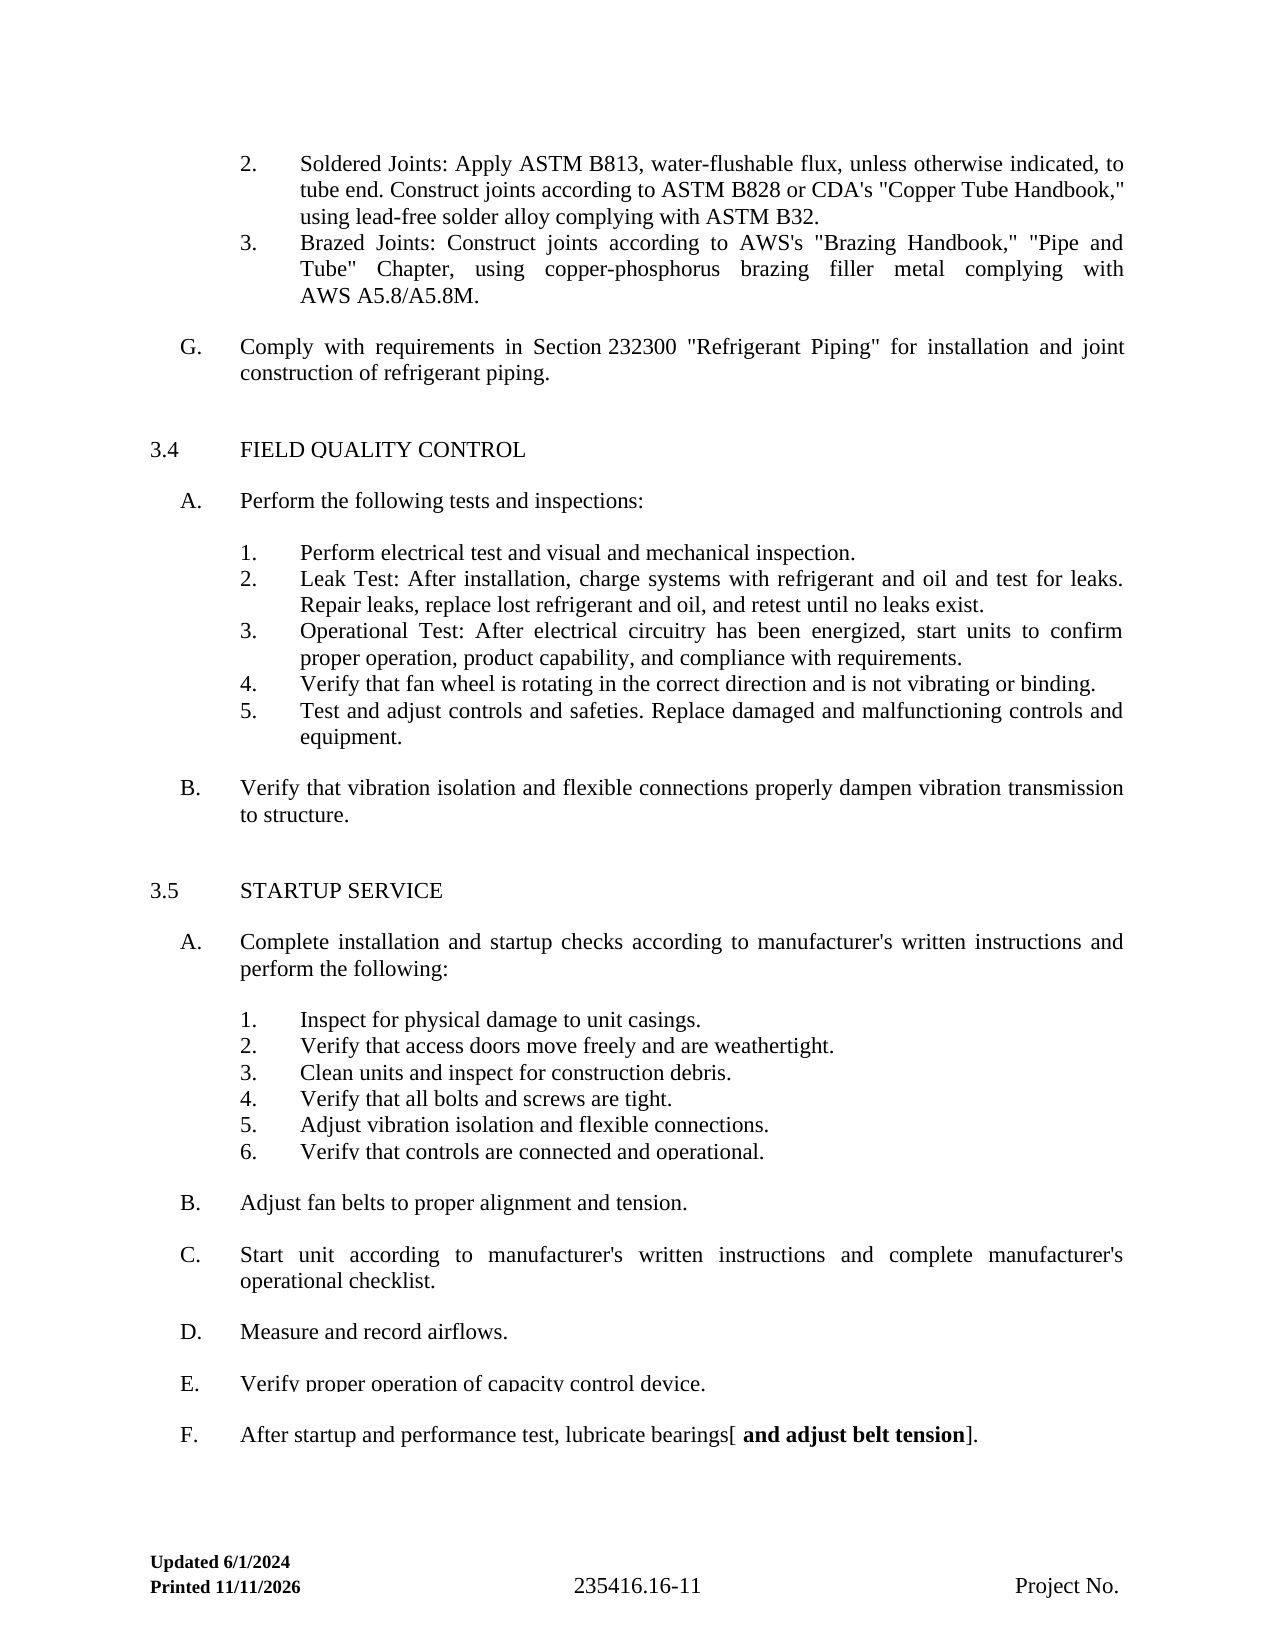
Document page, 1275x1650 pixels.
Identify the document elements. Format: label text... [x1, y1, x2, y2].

text Verify that vibration isolation and flexible connections properly dampen vibration transmission to structure. [180, 774, 1125, 827]
text Verify that fan wheel is rotating in the correct direction and is not vibrating or binding. [240, 670, 1125, 697]
text Perform the following tests and inspections: [180, 487, 1125, 513]
text Clean units and inspect for construction debris. [240, 1059, 1125, 1085]
text Adjust vibration isolation and flexible connections. [240, 1112, 1125, 1138]
text Operational Test: After electrical circuitry has been energized, start units to confirm proper operation, product capability, and compliance with requirements. [240, 618, 1125, 670]
text Verify proper operation of capacity control device. [180, 1370, 1125, 1392]
text Brazed Joints: Construct joints according to AWS's "Brazing Handbook," "Pipe and Tube" Chapter, using copper-phosphorus brazing filler metal complying with AWS A5.8/A5.8M. [240, 229, 1125, 308]
text Start unit according to manufacturer's written instructions and complete manufacturer's operational checklist. [180, 1241, 1125, 1293]
text FIELD QUALITY CONTROL [150, 436, 1125, 458]
text Verify that controls are connected and operational. [240, 1138, 1125, 1160]
text STARTUP SERVICE [150, 877, 1125, 903]
text Complete installation and startup checks according to manufacturer's written instructions and perform the following: [180, 928, 1125, 981]
text Inspect for physical damage to unit casings. [240, 1006, 1125, 1032]
text Soldered Joints: Apply ASTM B813, water-flushable flux, unless otherwise indicated, to tube end. Construct joints according to ASTM B828 or CDA's "Copper Tube Handbook," using lead-free solder alloy complying with ASTM B32. [240, 150, 1125, 229]
text Measure and record airflows. [180, 1318, 1125, 1345]
text Leak Test: After installation, charge systems with refrigerant and oil and test for leaks. Repair leaks, replace lost refrigerant and oil, and retest until no leaks exist. [240, 565, 1125, 618]
text Comply with requirements in Section 232300 "Refrigerant Piping" for installation and joint construction of refrigerant piping. [180, 333, 1125, 386]
text Test and adjust controls and safeties. Replace damaged and malfunctioning controls and equipment. [240, 697, 1125, 749]
text Adjust fan belts to proper alignment and tension. [180, 1189, 1125, 1216]
text Verify that all bolts and screws are tight. [240, 1085, 1125, 1112]
text Perform electrical test and visual and mechanical inspection. [240, 538, 1125, 565]
text After startup and performance test, lubricate bearings[ and adjust belt tension]. [180, 1421, 1125, 1447]
text Verify that access doors move freely and are weathertight. [240, 1032, 1125, 1059]
